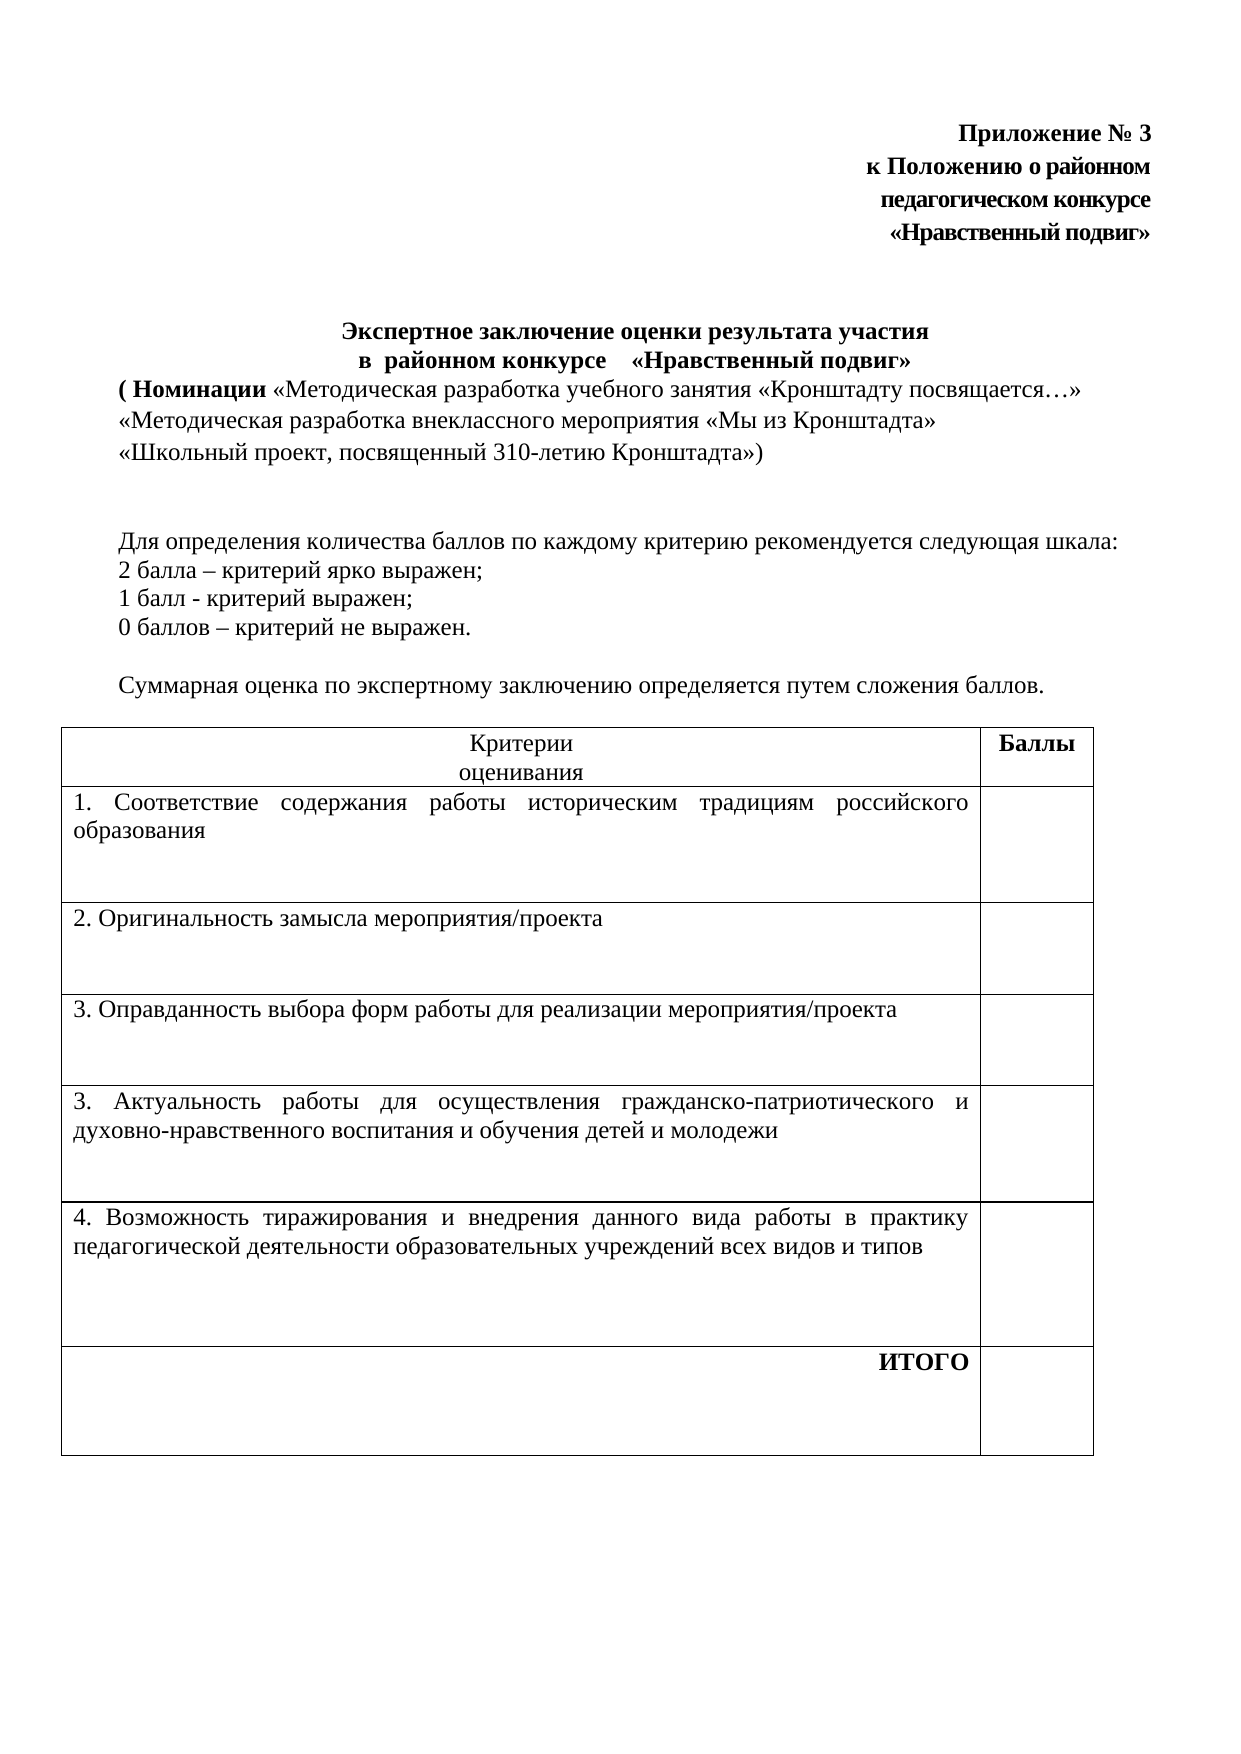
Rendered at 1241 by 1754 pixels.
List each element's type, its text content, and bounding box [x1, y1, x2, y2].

text Экспертное заключение оценки результата участия [118, 316, 1152, 345]
text 1 балл - критерий выражен; [118, 583, 1152, 612]
table_cell 2. Оригинальность замысла мероприятия/проекта [62, 903, 980, 993]
table_cell [981, 903, 1093, 993]
text «Школьный проект, посвященный 310-летию Кронштадта») [118, 437, 1152, 466]
text ( Номинации «Методическая разработка учебного занятия «Кронштадту посвящается…» [118, 374, 1152, 402]
text к Положению о районном [118, 151, 1152, 180]
text 0 баллов – критерий не выражен. [118, 612, 1152, 641]
text 2 балла – критерий ярко выражен; [118, 555, 1152, 583]
table_cell [981, 787, 1093, 902]
table_header Критерии оценивания [62, 728, 980, 786]
table_cell ИТОГО [62, 1347, 980, 1455]
text Приложение № 3 [118, 118, 1152, 147]
text в районном конкурсе «Нравственный подвиг» [118, 345, 1152, 374]
table_cell 4. Возможность тиражирования и внедрения данного вида работы в практику педагогической деятельности образовательных учреждений всех видов и типов [62, 1203, 980, 1346]
text Для определения количества баллов по каждому критерию рекомендуется следующая шкала: [118, 526, 1152, 555]
text Суммарная оценка по экспертному заключению определяется путем сложения баллов. [118, 670, 1152, 698]
table_cell [981, 1086, 1093, 1201]
table_cell 3. Оправданность выбора форм работы для реализации мероприятия/проекта [62, 995, 980, 1085]
text педагогическом конкурсе [118, 184, 1152, 213]
text «Методическая разработка внеклассного мероприятия «Мы из Кронштадта» [118, 405, 1152, 434]
text «Нравственный подвиг» [118, 217, 1152, 246]
table_cell 1. Соответствие содержания работы историческим традициям российского образования [62, 787, 980, 902]
table_cell [981, 1203, 1093, 1346]
table_cell [981, 1347, 1093, 1455]
table_cell [981, 995, 1093, 1085]
table_cell 3. Актуальность работы для осуществления гражданско-патриотического и духовно-нравственного воспитания и обучения детей и молодежи [62, 1086, 980, 1201]
table_header Баллы [981, 728, 1093, 786]
